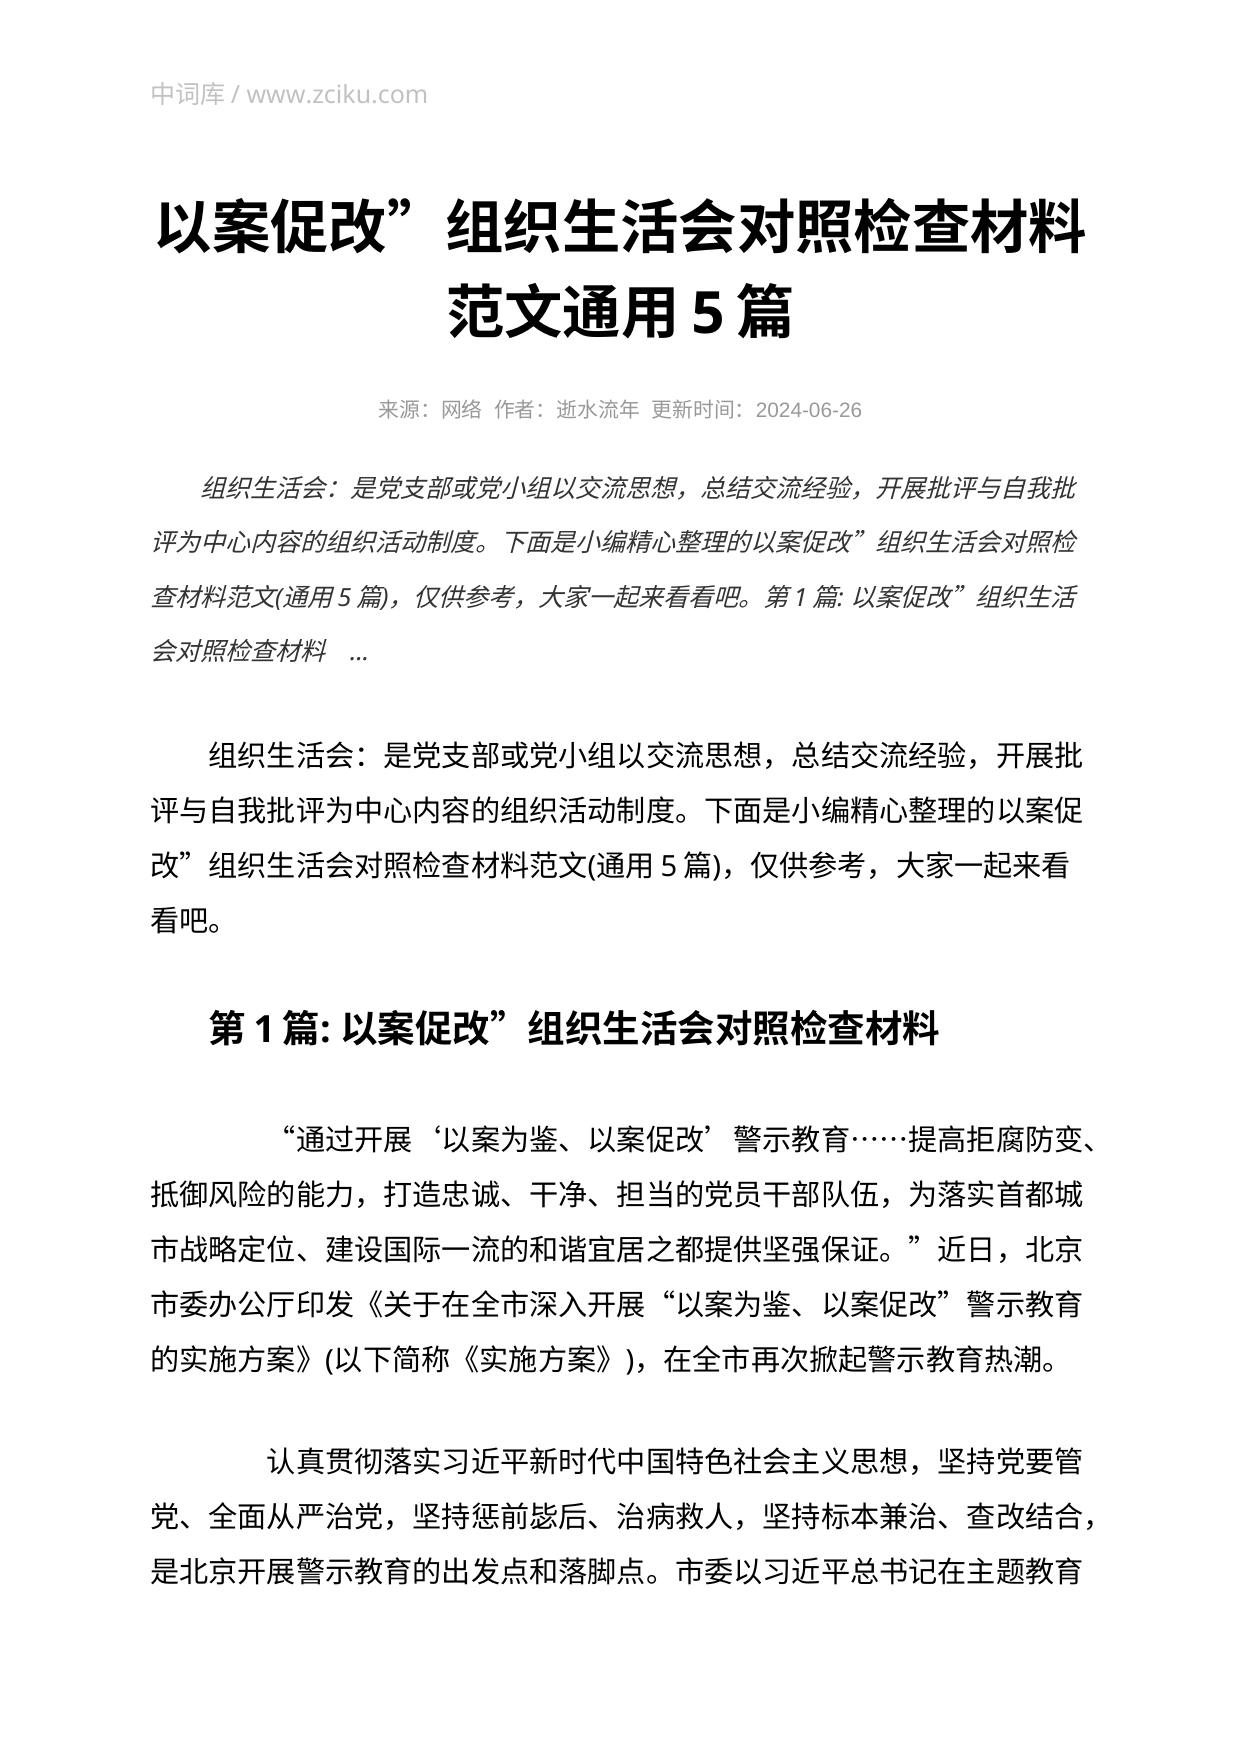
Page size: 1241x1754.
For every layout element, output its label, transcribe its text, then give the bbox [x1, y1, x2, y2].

subtitle 以案促改”组织生活会对照检查材料范文通用5篇 [150, 181, 1090, 351]
text 组织生活会：是党支部或党小组以交流思想，总结交流经验，开展批评与自我批评为中心内容的组织活动制度。下面是小编精心整理的以案促改”组织生活会对照检查材料范文(通用5篇)，仅供参考，大家一起来看看吧。 [150, 733, 1090, 940]
text “通过开展‘以案为鉴、以案促改’警示教育……提高拒腐防变、抵御风险的能力，打造忠诚、干净、担当的党员干部队伍，为落实首都城市战略定位、建设国际一流的和谐宜居之都提供坚强保证。”近日，北京市委办公厅印发《关于在全市深入开展“以案为鉴、以案促改”警示教育的实施方案》(以下简称《实施方案》)，在全市再次掀起警示教育热潮。 [150, 1117, 1090, 1379]
text 组织生活会：是党支部或党小组以交流思想，总结交流经验，开展批评与自我批评为中心内容的组织活动制度。下面是小编精心整理的以案促改”组织生活会对照检查材料范文(通用5篇)，仅供参考，大家一起来看看吧。第1篇: 以案促改”组织生活会对照检查材料 ... [150, 468, 1090, 668]
text 来源：网络 作者：逝水流年 更新时间：2024-06-26 [150, 397, 1090, 421]
text 第1篇: 以案促改”组织生活会对照检查材料 [150, 999, 1090, 1054]
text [150, 1438, 1090, 1590]
